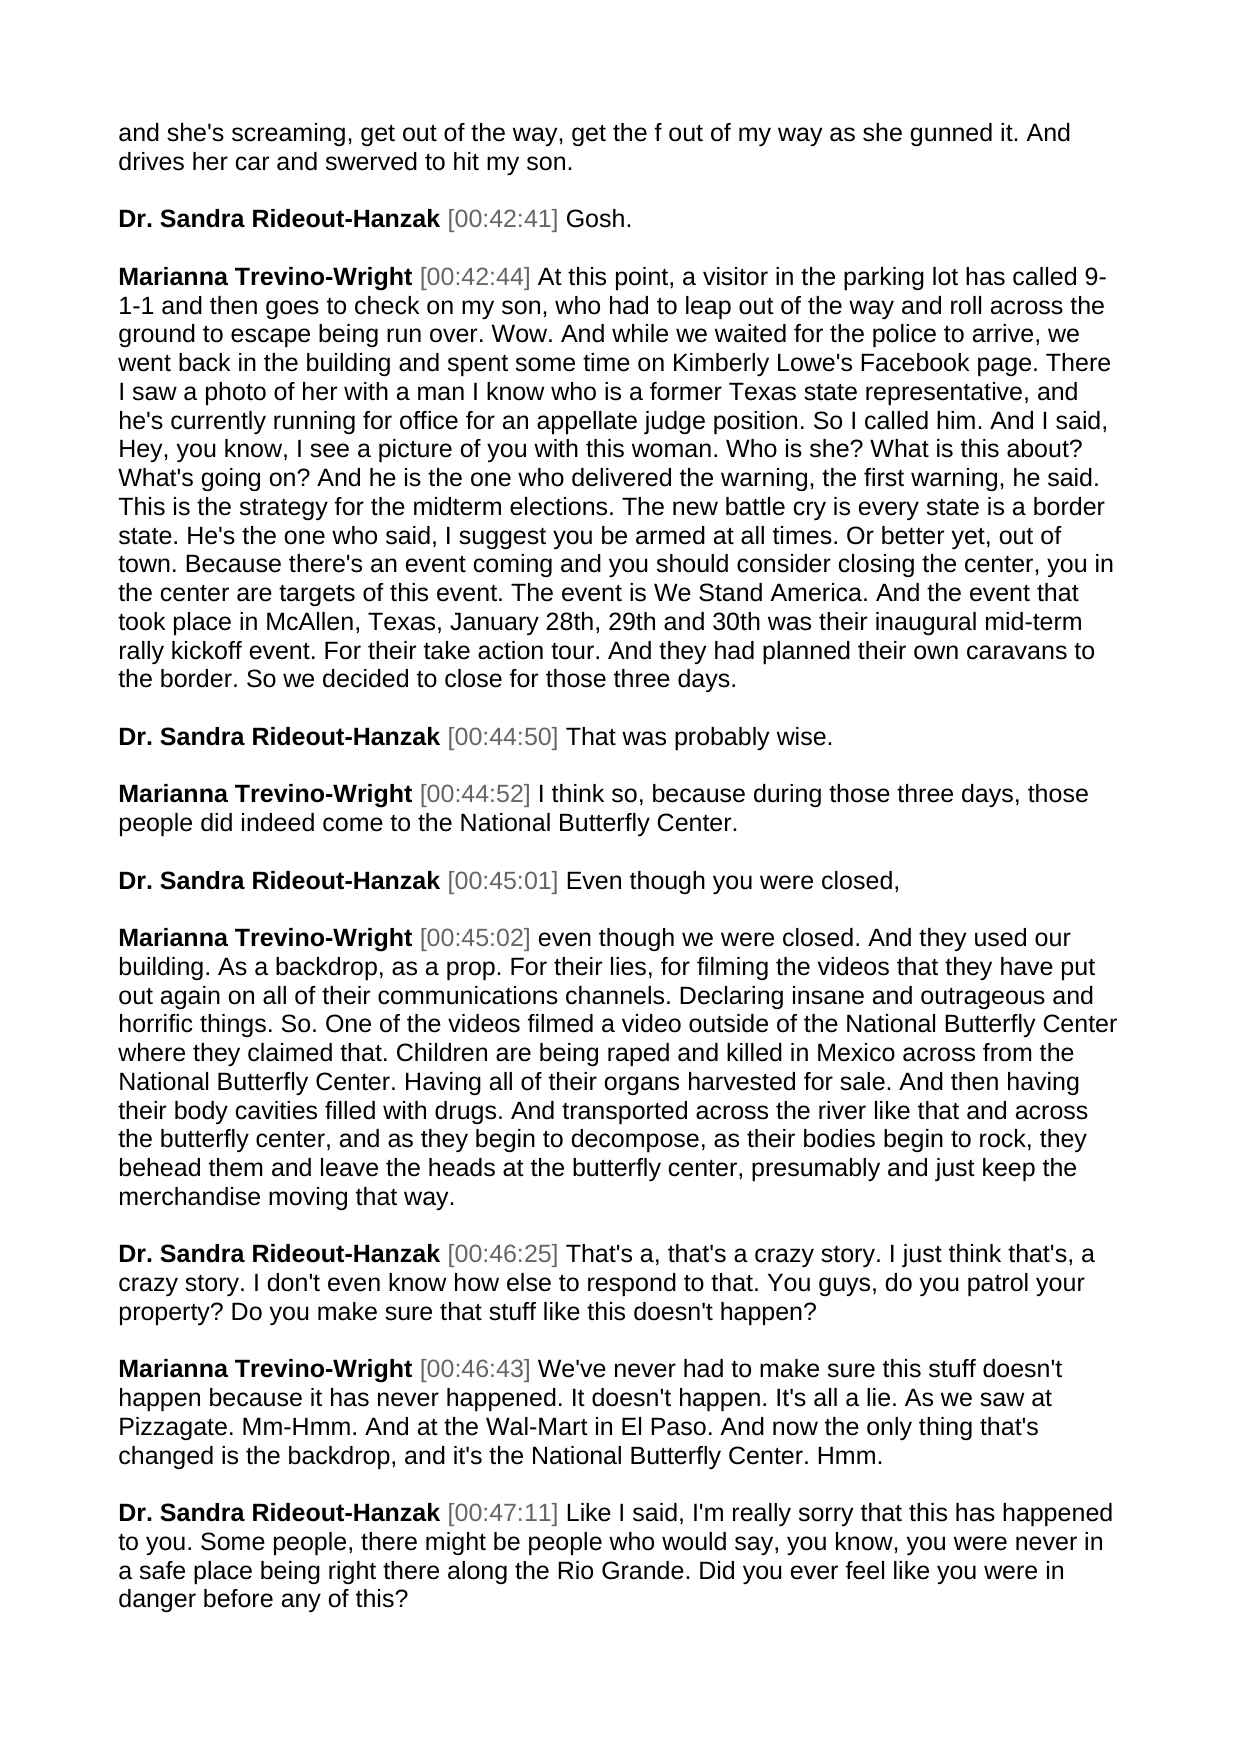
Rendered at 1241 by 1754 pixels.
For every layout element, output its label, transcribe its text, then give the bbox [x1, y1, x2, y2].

text Dr. Sandra Rideout-Hanzak [00:45:01] Even though you were closed, [118, 866, 1122, 894]
text Dr. Sandra Rideout-Hanzak [00:46:25] That's a, that's a crazy story. I just think that's, a crazy story. I don't even know how else to respond to that. You guys, do you patrol your property? Do you make sure that stuff like this doesn't happen? [118, 1239, 1122, 1326]
text Marianna Trevino-Wright [00:45:02] even though we were closed. And they used our building. As a backdrop, as a prop. For their lies, for filming the videos that they have put out again on all of their communications channels. Declaring insane and outrageous and horrific things. So. One of the videos filmed a video outside of the National Butterfly Center where they claimed that. Children are being raped and killed in Mexico across from the National Butterfly Center. Having all of their organs harvested for sale. And then having their body cavities filled with drugs. And transported across the river like that and across the butterfly center, and as they begin to decompose, as their bodies begin to rock, they behead them and leave the heads at the butterfly center, presumably and just keep the merchandise moving that way. [118, 923, 1122, 1211]
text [118, 118, 1122, 176]
text Marianna Trevino-Wright [00:44:52] I think so, because during those three days, those people did indeed come to the National Butterfly Center. [118, 779, 1122, 837]
text Marianna Trevino-Wright [00:42:44] At this point, a visitor in the parking lot has called 9-1-1 and then goes to check on my son, who had to leap out of the way and roll across the ground to escape being run over. Wow. And while we waited for the police to arrive, we went back in the building and spent some time on Kimberly Lowe's Facebook page. There I saw a photo of her with a man I know who is a former Texas state representative, and he's currently running for office for an appellate judge position. So I called him. And I said, Hey, you know, I see a picture of you with this woman. Who is she? What is this about? What's going on? And he is the one who delivered the warning, the first warning, he said. This is the strategy for the midterm elections. The new battle cry is every state is a border state. He's the one who said, I suggest you be armed at all times. Or better yet, out of town. Because there's an event coming and you should consider closing the center, you in the center are targets of this event. The event is We Stand America. And the event that took place in McAllen, Texas, January 28th, 29th and 30th was their inaugural mid-term rally kickoff event. For their take action tour. And they had planned their own caravans to the border. So we decided to close for those three days. [118, 262, 1122, 693]
text Marianna Trevino-Wright [00:46:43] We've never had to make sure this stuff doesn't happen because it has never happened. It doesn't happen. It's all a lie. As we saw at Pizzagate. Mm-Hmm. And at the Wal-Mart in El Paso. And now the only thing that's changed is the backdrop, and it's the National Butterfly Center. Hmm. [118, 1354, 1122, 1469]
text Dr. Sandra Rideout-Hanzak [00:47:11] Like I said, I'm really sorry that this has happened to you. Some people, there might be people who would say, you know, you were never in a safe place being right there along the Rio Grande. Did you ever feel like you were in danger before any of this? [118, 1498, 1122, 1613]
text Dr. Sandra Rideout-Hanzak [00:44:50] That was probably wise. [118, 722, 1122, 751]
text Dr. Sandra Rideout-Hanzak [00:42:41] Gosh. [118, 204, 1122, 233]
